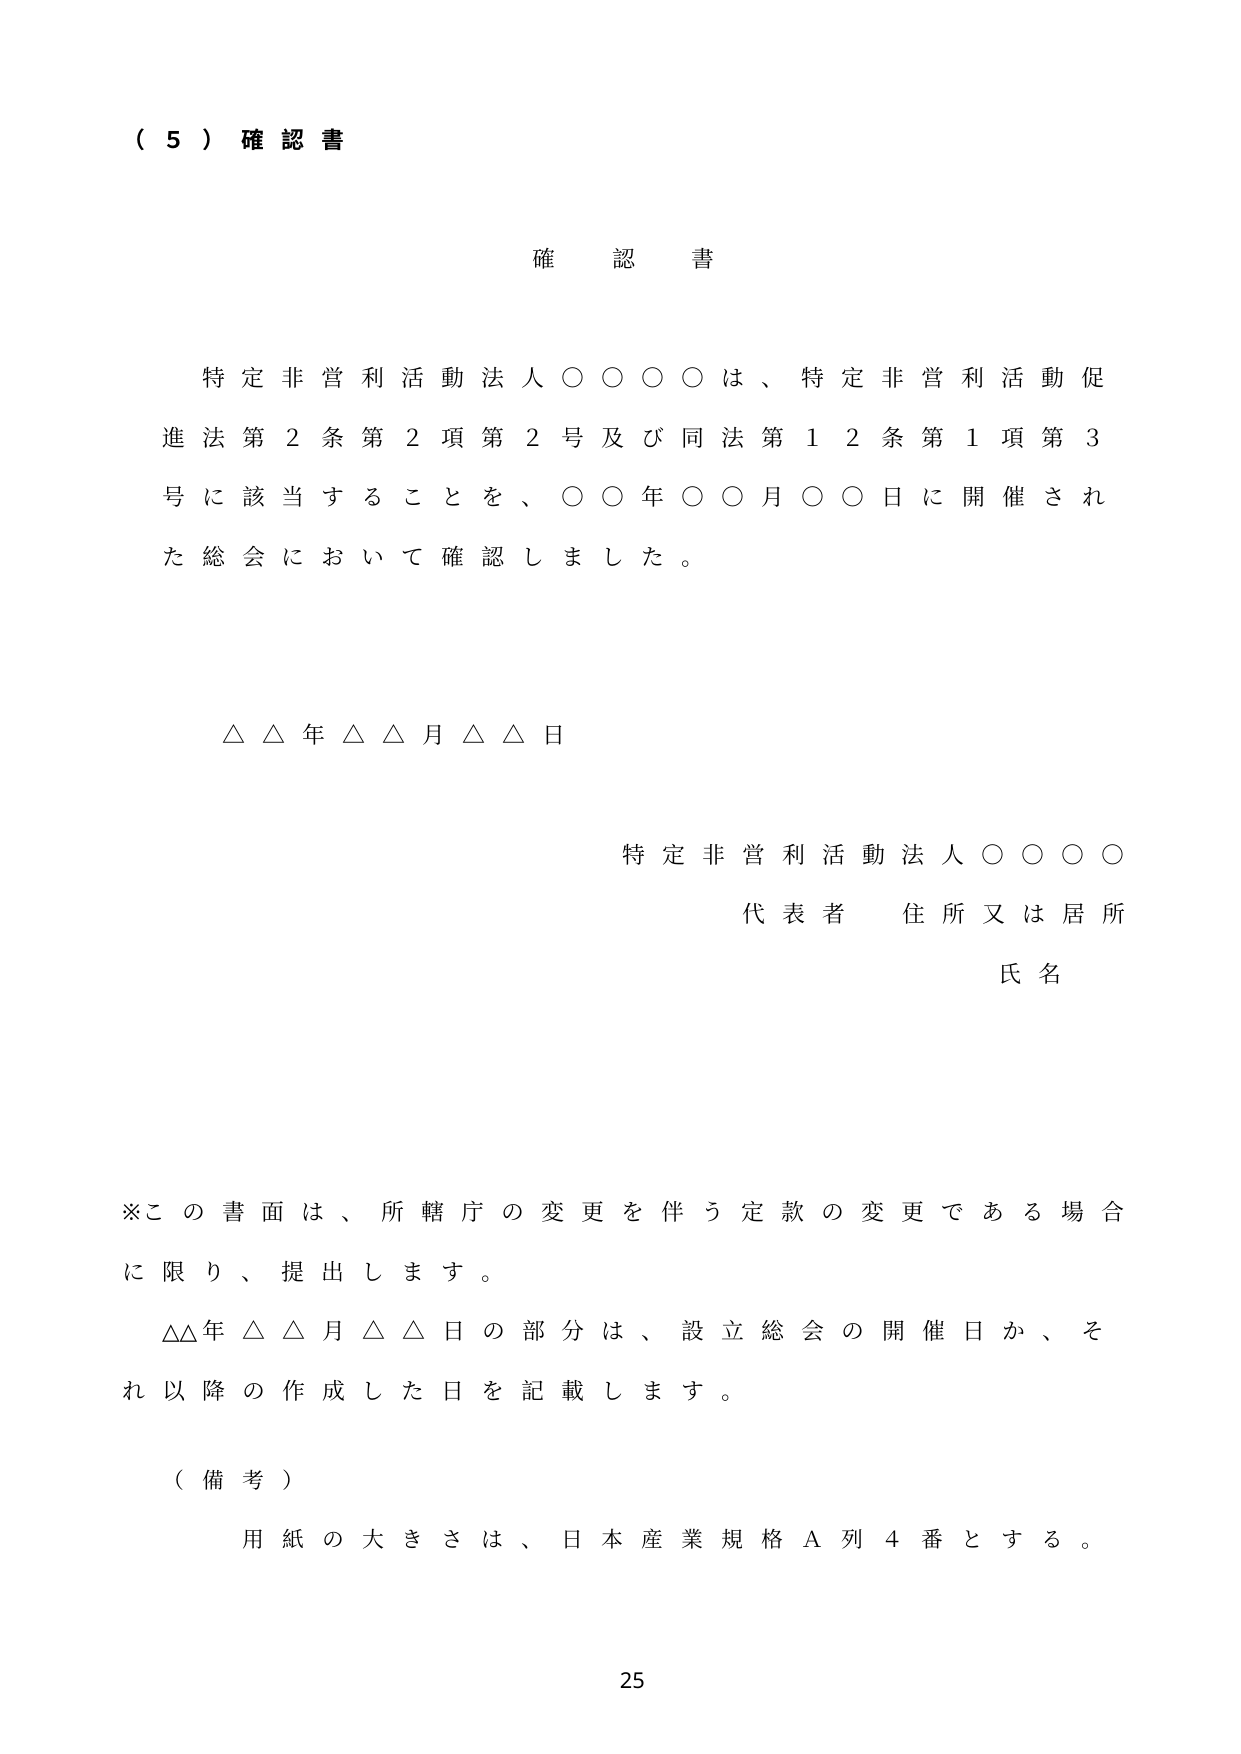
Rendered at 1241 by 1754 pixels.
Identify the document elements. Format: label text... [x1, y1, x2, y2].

text （備考） [122, 1449, 1142, 1508]
text 特定非営利活動法人○○○○ [122, 823, 1142, 883]
text ※この書面は、所轄庁の変更を伴う定款の変更である場合に限り、提出します。 [122, 1181, 1142, 1300]
text △△年△△月△△日 [122, 704, 1142, 764]
text 代表者 住所又は居所 [122, 883, 1142, 942]
text （５）確認書 [122, 108, 1142, 168]
text 特定非営利活動法人○○○○は、特定非営利活動促進法第２条第２項第２号及び同法第１２条第１項第３号に該当することを、○○年○○月○○日に開催された総会において確認しました。 [122, 347, 1142, 585]
text △△年△△月△△日の部分は、設立総会の開催日か、それ以降の作成した日を記載します。 [122, 1300, 1142, 1419]
text 確 認 書 [122, 227, 1142, 287]
text 氏名 [122, 942, 1078, 1002]
text 用紙の大きさは、日本産業規格Ａ列４番とする。 [122, 1508, 1142, 1568]
